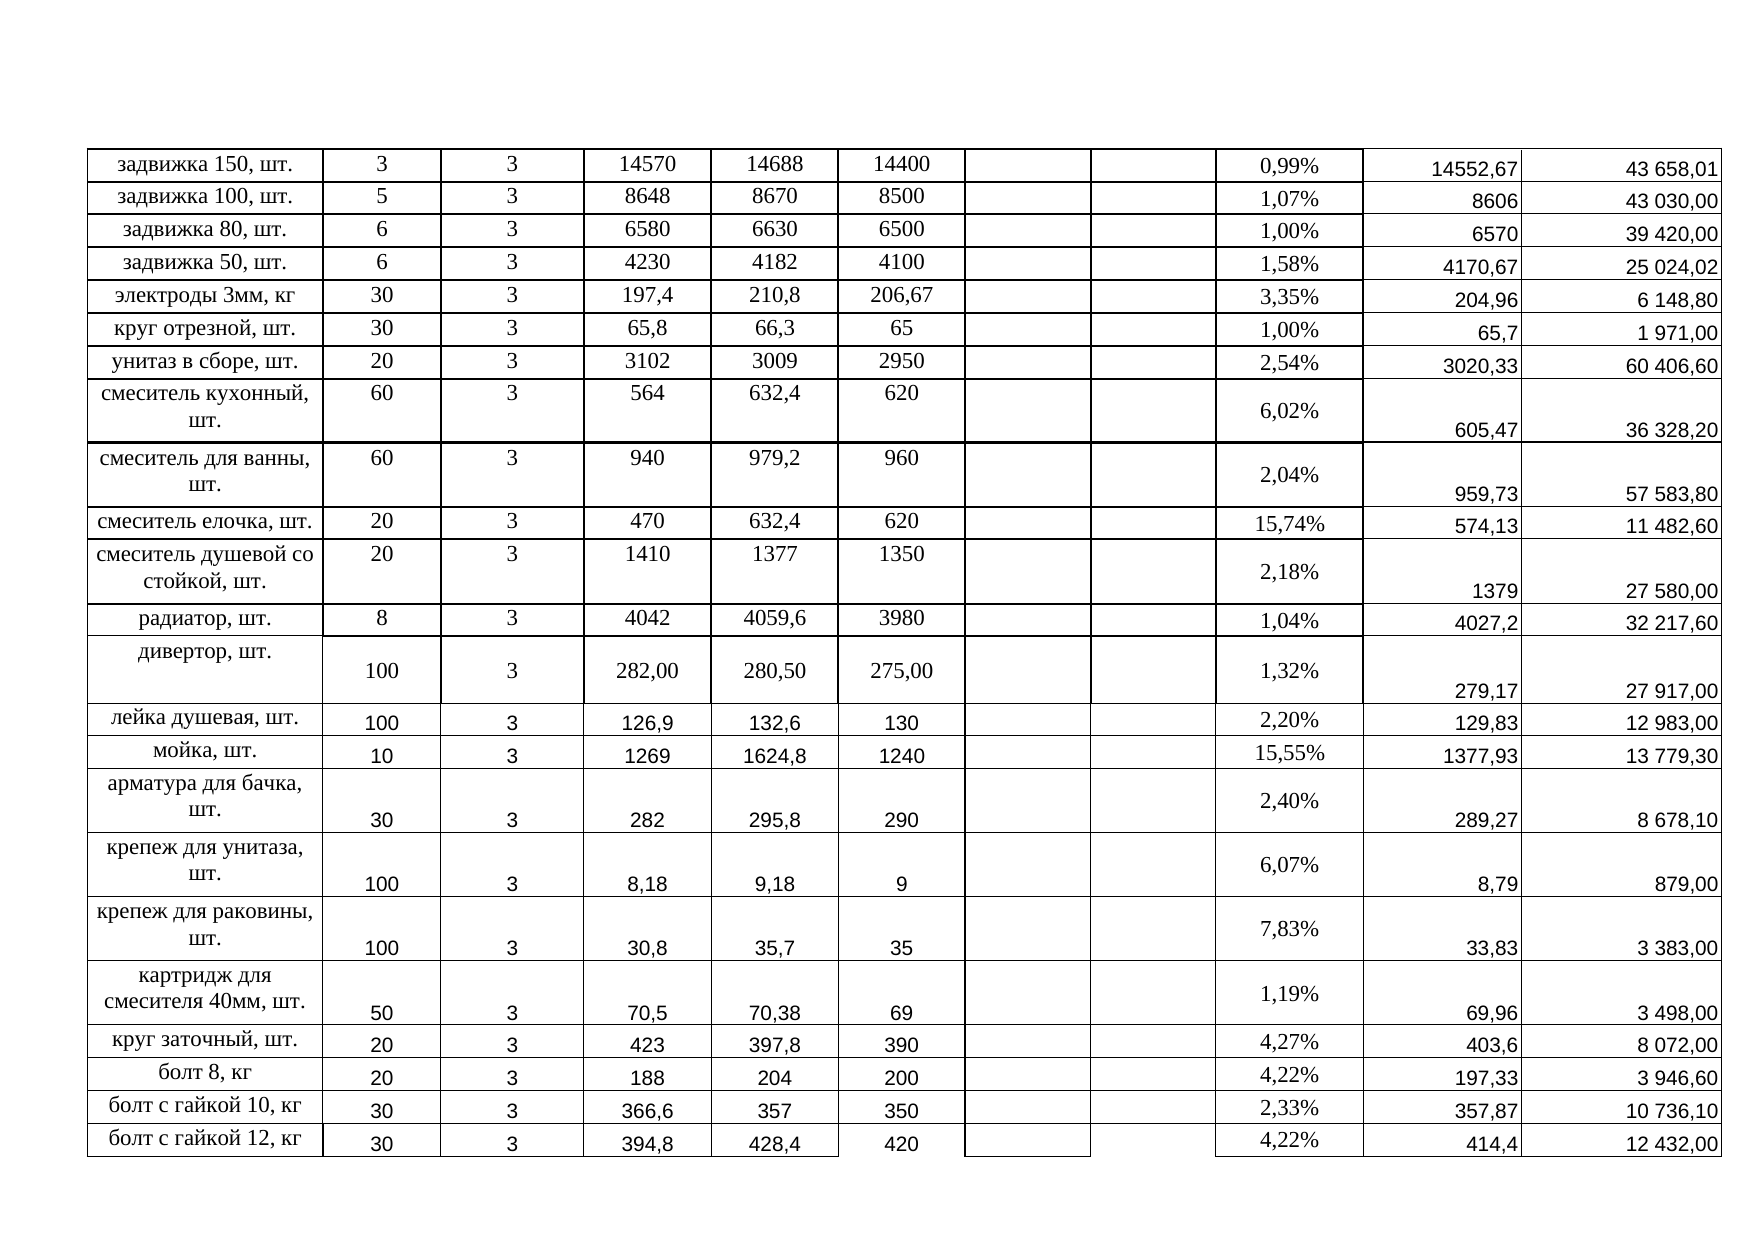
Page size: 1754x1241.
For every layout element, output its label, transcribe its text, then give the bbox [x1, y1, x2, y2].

table_cell 390 [839, 1025, 964, 1057]
table_cell 1 971,00 [1522, 313, 1721, 344]
table_cell 350 [839, 1091, 964, 1123]
table_cell 8 072,00 [1522, 1025, 1721, 1057]
table_cell 15,55% [1216, 736, 1363, 768]
table_cell 574,13 [1364, 507, 1521, 538]
table_cell 43 030,00 [1522, 182, 1721, 213]
table_cell [966, 833, 1090, 896]
table_cell [1091, 897, 1215, 960]
table_cell 8500 [839, 183, 964, 213]
table_cell 620 [839, 380, 964, 441]
table_cell болт с гайкой 12, кг [88, 1124, 322, 1156]
table_cell [1092, 215, 1215, 246]
table_cell 4,22% [1216, 1124, 1363, 1156]
table_cell болт с гайкой 10, кг [88, 1091, 322, 1123]
table_cell 3 [442, 183, 583, 213]
table_cell 3 [442, 637, 583, 702]
table_cell 3 [441, 704, 583, 735]
table_cell 39 420,00 [1522, 214, 1721, 246]
table_cell 1,32% [1217, 637, 1362, 702]
table_cell [1092, 637, 1215, 702]
table_cell 20 [324, 347, 440, 377]
table_cell 8648 [585, 183, 710, 213]
table_cell 6570 [1364, 214, 1521, 246]
table_cell 197,33 [1364, 1058, 1521, 1090]
table_cell 3 [442, 508, 583, 538]
table_cell [1092, 605, 1215, 635]
table_cell 15,74% [1217, 508, 1362, 538]
table_cell 3 [442, 281, 583, 312]
table_cell 1379 [1364, 539, 1521, 602]
table_cell 289,27 [1364, 769, 1521, 832]
table_cell 4100 [839, 248, 964, 279]
table_cell 25 024,02 [1522, 247, 1721, 279]
table_cell [966, 605, 1090, 635]
table_cell 10 736,10 [1522, 1091, 1721, 1123]
table_cell [966, 961, 1090, 1024]
table_cell [1092, 508, 1215, 538]
table_cell 4182 [712, 248, 837, 279]
table_cell задвижка 100, шт. [88, 183, 322, 213]
table_cell [966, 1025, 1090, 1057]
table_cell 2,04% [1217, 444, 1362, 506]
table_cell 14400 [839, 150, 964, 181]
table_cell 1624,8 [712, 736, 838, 768]
table_cell 27 580,00 [1522, 539, 1721, 602]
table_cell 14552,67 [1364, 149, 1521, 181]
table_cell 43 658,01 [1522, 149, 1721, 181]
table_cell круг заточный, шт. [88, 1025, 322, 1057]
table_cell [966, 704, 1090, 735]
table_cell 1,04% [1217, 605, 1362, 635]
table_cell [1091, 1124, 1215, 1156]
table_cell 8,79 [1364, 833, 1521, 896]
table_cell 6,07% [1216, 833, 1363, 896]
table_cell [966, 347, 1090, 377]
table_cell 12 432,00 [1522, 1124, 1721, 1156]
table_cell 3 [442, 347, 583, 377]
table_cell 4027,2 [1364, 604, 1521, 635]
table_cell 280,50 [712, 637, 837, 702]
table_cell [966, 281, 1090, 312]
table_cell [966, 736, 1090, 768]
table_cell 1,00% [1217, 314, 1362, 344]
table_cell болт 8, кг [88, 1058, 322, 1090]
table_cell 979,2 [712, 444, 837, 506]
table_cell 206,67 [839, 281, 964, 312]
table_cell 423 [584, 1025, 711, 1057]
table_cell [1091, 769, 1215, 832]
table_cell 1377,93 [1364, 736, 1521, 768]
table_cell [1092, 380, 1215, 441]
table_cell 879,00 [1522, 833, 1721, 896]
table_cell 2,18% [1217, 540, 1362, 602]
table_cell 470 [585, 508, 710, 538]
table_cell 2,54% [1217, 347, 1362, 377]
table_cell 3 [441, 897, 583, 960]
table_cell арматура для бачка, шт. [88, 769, 322, 832]
table_cell 70,38 [712, 961, 838, 1024]
table_cell [966, 444, 1090, 506]
table_cell 275,00 [839, 637, 964, 702]
table_cell 20 [323, 1058, 440, 1090]
table_cell 4059,6 [712, 605, 837, 635]
table_cell 20 [324, 540, 440, 602]
table_cell 100 [323, 704, 440, 735]
table_cell 126,9 [584, 704, 711, 735]
table_cell 100 [323, 637, 440, 702]
table_cell [966, 540, 1090, 602]
table_cell 4,22% [1216, 1058, 1363, 1090]
table_cell 14688 [712, 150, 837, 181]
table_cell [1091, 736, 1215, 768]
table_cell [1091, 704, 1215, 735]
table_cell 3 [324, 150, 440, 181]
table_cell 3102 [585, 347, 710, 377]
table_cell 129,83 [1364, 704, 1521, 735]
table_cell 1240 [839, 736, 964, 768]
table_cell 605,47 [1364, 379, 1521, 441]
table_cell [1091, 1058, 1215, 1090]
table_cell 2,40% [1216, 769, 1363, 832]
table_cell 60 [324, 444, 440, 506]
table_cell [1092, 314, 1215, 344]
table_cell 1269 [584, 736, 711, 768]
table_cell 33,83 [1364, 897, 1521, 960]
table_cell 8606 [1364, 182, 1521, 213]
table_cell 70,5 [584, 961, 711, 1024]
table_cell 57 583,80 [1522, 443, 1721, 506]
table_cell картридж для смесителя 40мм, шт. [88, 961, 322, 1024]
table_cell 3 498,00 [1522, 961, 1721, 1024]
table_cell 12 983,00 [1522, 704, 1721, 735]
table_cell 3020,33 [1364, 346, 1521, 377]
table_cell задвижка 150, шт. [88, 150, 322, 181]
table_cell 4042 [585, 605, 710, 635]
table_cell дивертор, шт. [88, 636, 322, 702]
table_cell задвижка 80, шт. [88, 215, 322, 246]
table_cell [966, 150, 1090, 181]
table_cell 4,27% [1216, 1025, 1363, 1057]
table_cell 30 [324, 1124, 440, 1156]
table_cell лейка душевая, шт. [88, 704, 322, 735]
table_cell 3980 [839, 605, 964, 635]
table_cell 9,18 [712, 833, 838, 896]
table_cell 130 [839, 704, 964, 735]
table_cell 3 [442, 540, 583, 602]
table_cell 6 [324, 248, 440, 279]
table_cell 397,8 [712, 1025, 838, 1057]
table_cell мойка, шт. [88, 736, 322, 768]
table_cell 2950 [839, 347, 964, 377]
table_cell 3 [441, 1025, 583, 1057]
table_cell 5 [324, 183, 440, 213]
table_cell 1350 [839, 540, 964, 602]
table_cell 1,58% [1217, 248, 1362, 279]
table_cell 3 [441, 833, 583, 896]
table_cell 7,83% [1216, 897, 1363, 960]
table_cell 36 328,20 [1522, 379, 1721, 441]
table_cell 357,87 [1364, 1091, 1521, 1123]
table_cell [966, 314, 1090, 344]
table_cell [966, 215, 1090, 246]
table_cell 6630 [712, 215, 837, 246]
table_cell круг отрезной, шт. [88, 314, 322, 344]
table_cell 420 [839, 1124, 964, 1156]
table_cell 1,19% [1216, 961, 1363, 1024]
table_cell 132,6 [712, 704, 838, 735]
table_cell 3 [441, 736, 583, 768]
table_cell 3 [442, 444, 583, 506]
table_cell 279,17 [1364, 636, 1521, 702]
table_cell 3 [442, 215, 583, 246]
table_cell 8670 [712, 183, 837, 213]
table_cell 428,4 [712, 1124, 838, 1156]
table_cell смеситель елочка, шт. [88, 508, 322, 538]
table_cell 3 [442, 380, 583, 441]
table_cell [1092, 540, 1215, 602]
table_cell 3 [442, 314, 583, 344]
table_cell [1091, 1091, 1215, 1123]
table_cell 11 482,60 [1522, 507, 1721, 538]
table_cell 403,6 [1364, 1025, 1521, 1057]
table_cell крепеж для унитаза, шт. [88, 833, 322, 896]
table_cell 30 [324, 314, 440, 344]
table_cell 6 148,80 [1522, 280, 1721, 312]
table_cell 3 [442, 605, 583, 635]
table_cell [1091, 961, 1215, 1024]
table_cell 100 [323, 897, 440, 960]
table_cell 3,35% [1217, 281, 1362, 312]
table_cell 32 217,60 [1522, 604, 1721, 635]
table_cell 295,8 [712, 769, 838, 832]
table_cell 69 [839, 961, 964, 1024]
table_cell 3 383,00 [1522, 897, 1721, 960]
table_cell 65 [839, 314, 964, 344]
table_cell 30 [324, 281, 440, 312]
table_cell электроды 3мм, кг [88, 281, 322, 312]
table_cell смеситель кухонный, шт. [88, 380, 322, 441]
table_cell [966, 508, 1090, 538]
table_cell 1377 [712, 540, 837, 602]
table_cell 8,18 [584, 833, 711, 896]
table_cell 290 [839, 769, 964, 832]
table_cell [1092, 248, 1215, 279]
table_cell 940 [585, 444, 710, 506]
table_cell [966, 248, 1090, 279]
table_cell [966, 1124, 1090, 1156]
table_cell 357 [712, 1091, 838, 1123]
table_cell 210,8 [712, 281, 837, 312]
table_cell 14570 [585, 150, 710, 181]
table_cell 10 [323, 736, 440, 768]
table_cell 959,73 [1364, 443, 1521, 506]
table_cell 6500 [839, 215, 964, 246]
table_cell 3 [442, 248, 583, 279]
table_cell 282,00 [585, 637, 710, 702]
table_cell 3 [441, 961, 583, 1024]
table_cell смеситель душевой со стойкой, шт. [88, 540, 322, 602]
table_cell 35,7 [712, 897, 838, 960]
table_cell 188 [584, 1058, 711, 1090]
table_cell 366,6 [584, 1091, 711, 1123]
table_cell 564 [585, 380, 710, 441]
table_cell 3 [441, 1091, 583, 1123]
table_cell 13 779,30 [1522, 736, 1721, 768]
table_cell [966, 897, 1090, 960]
table_cell [1092, 347, 1215, 377]
table_cell унитаз в сборе, шт. [88, 347, 322, 377]
table_cell 30,8 [584, 897, 711, 960]
table_cell 27 917,00 [1522, 636, 1721, 702]
table_cell 204 [712, 1058, 838, 1090]
table_cell 20 [324, 508, 440, 538]
table_cell 30 [323, 1091, 440, 1123]
table_cell 100 [323, 833, 440, 896]
table_cell задвижка 50, шт. [88, 248, 322, 279]
table_cell 632,4 [712, 508, 837, 538]
table_cell 9 [839, 833, 964, 896]
table_cell 6,02% [1217, 380, 1362, 441]
table_cell 632,4 [712, 380, 837, 441]
table_cell [966, 380, 1090, 441]
table_cell [1091, 1025, 1215, 1057]
table_cell 414,4 [1364, 1124, 1521, 1156]
table_cell 6 [324, 215, 440, 246]
table_cell [1091, 833, 1215, 896]
table_cell 8 [324, 605, 440, 635]
table_cell [1092, 150, 1215, 181]
table_cell [1092, 183, 1215, 213]
table_cell 960 [839, 444, 964, 506]
table_cell 204,96 [1364, 280, 1521, 312]
table_cell 2,20% [1216, 704, 1363, 735]
table_cell [966, 1058, 1090, 1090]
table_cell 30 [323, 769, 440, 832]
table_cell 1,07% [1217, 183, 1362, 213]
table_cell 394,8 [584, 1124, 711, 1156]
table_cell 3 [441, 769, 583, 832]
table_cell [966, 183, 1090, 213]
table_cell 60 406,60 [1522, 346, 1721, 377]
table_cell 65,7 [1364, 313, 1521, 344]
table_cell 3009 [712, 347, 837, 377]
table_cell 620 [839, 508, 964, 538]
table_cell 35 [839, 897, 964, 960]
table_cell крепеж для раковины, шт. [88, 897, 322, 960]
table_cell 65,8 [585, 314, 710, 344]
table_cell [1092, 281, 1215, 312]
table_cell 60 [324, 380, 440, 441]
table_cell 4230 [585, 248, 710, 279]
table_cell 282 [584, 769, 711, 832]
table_cell [966, 637, 1090, 702]
table_cell смеситель для ванны, шт. [88, 444, 322, 506]
table_cell [966, 1091, 1090, 1123]
table_cell 200 [839, 1058, 964, 1090]
table_cell 1410 [585, 540, 710, 602]
table_cell [966, 769, 1090, 832]
table_cell 3 [442, 150, 583, 181]
table_cell 1,00% [1217, 215, 1362, 246]
table_cell 66,3 [712, 314, 837, 344]
table_cell 4170,67 [1364, 247, 1521, 279]
table_cell 50 [323, 961, 440, 1024]
table_cell 3 [441, 1058, 583, 1090]
table_cell 20 [323, 1025, 440, 1057]
table_cell 0,99% [1217, 150, 1362, 181]
table_cell 197,4 [585, 281, 710, 312]
table_cell 2,33% [1216, 1091, 1363, 1123]
table_cell 3 946,60 [1522, 1058, 1721, 1090]
table_cell 6580 [585, 215, 710, 246]
table_cell 3 [441, 1124, 583, 1156]
table_cell 8 678,10 [1522, 769, 1721, 832]
table_cell [1092, 444, 1215, 506]
table_cell радиатор, шт. [88, 605, 322, 635]
table_cell 69,96 [1364, 961, 1521, 1024]
